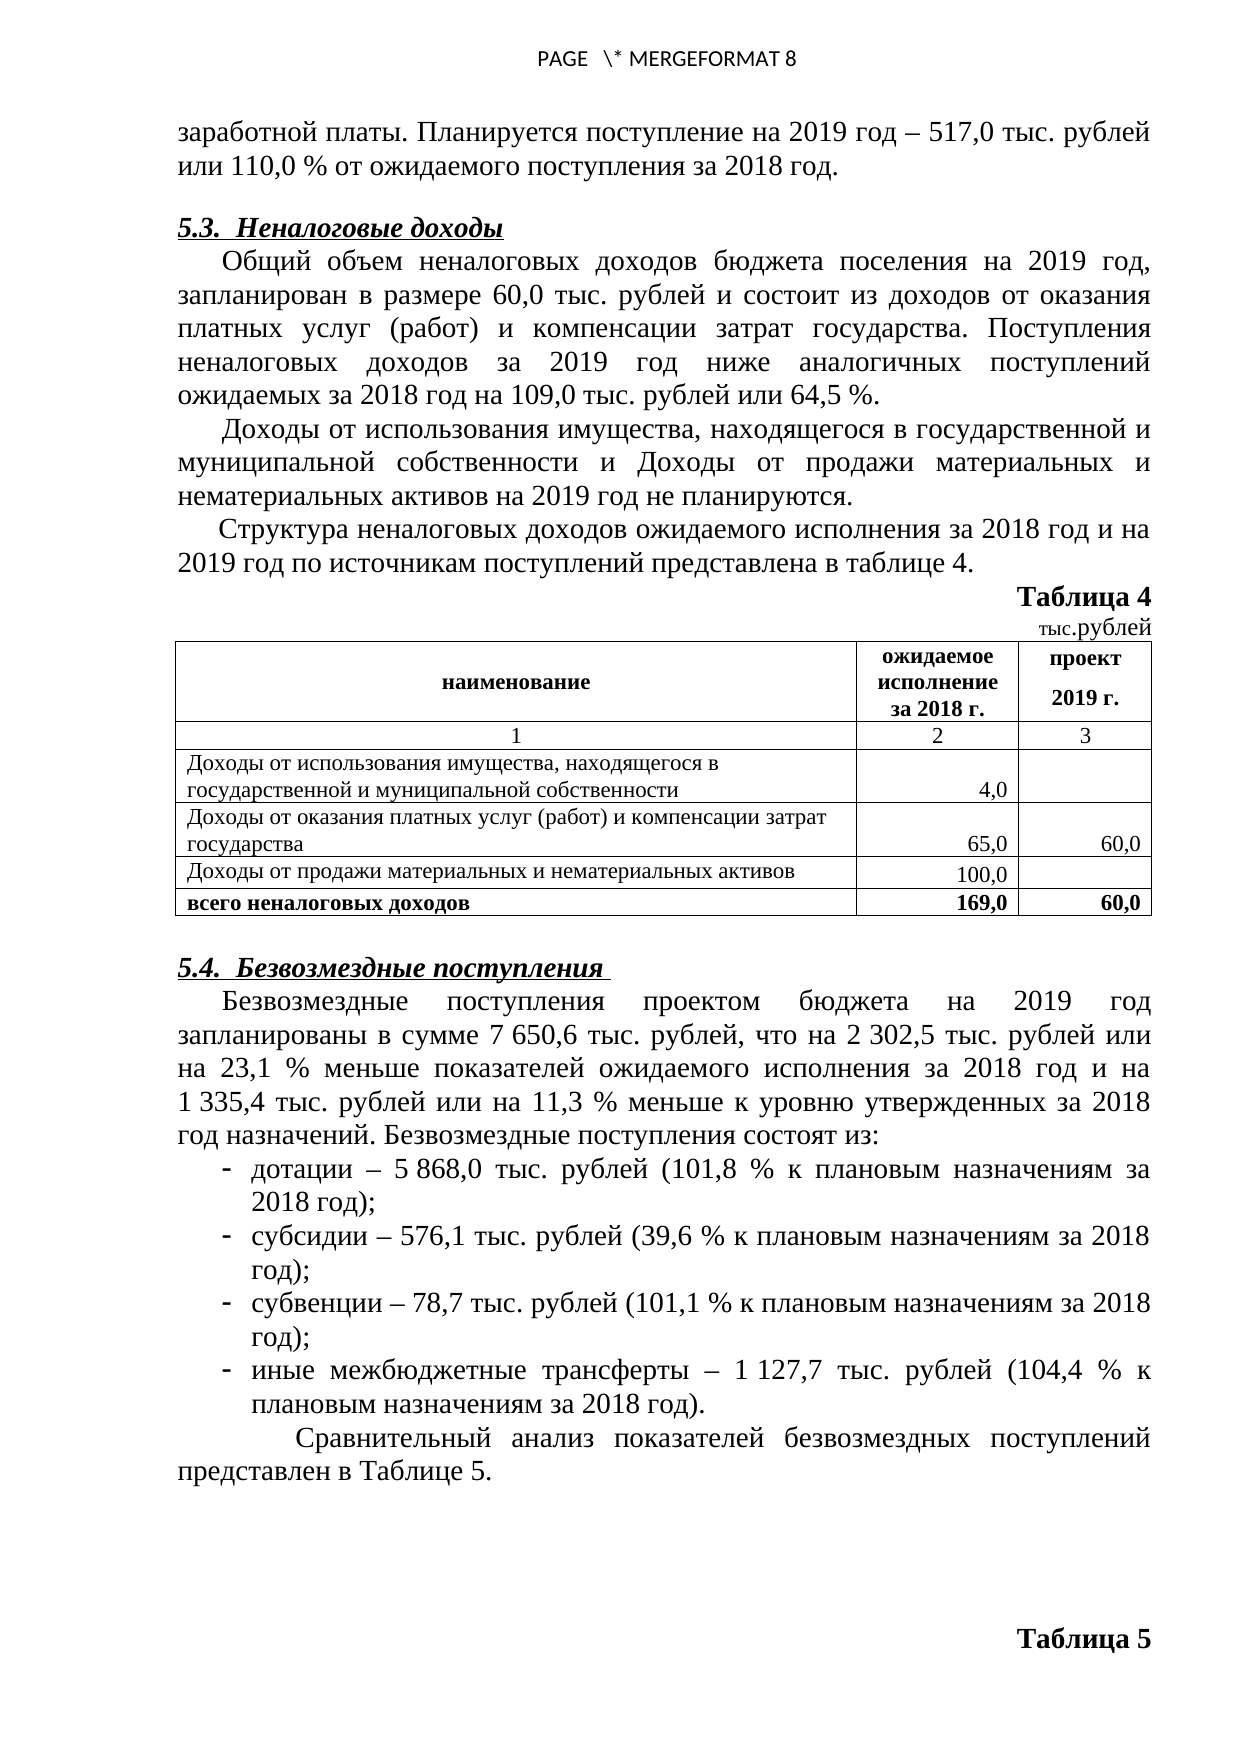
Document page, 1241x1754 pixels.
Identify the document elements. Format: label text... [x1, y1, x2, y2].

list дотации – 5 868,0 тыс. рублей (101,8 % к плановым назначениям за 2018 год); [222, 1151, 1152, 1218]
text Безвозмездные поступления проектом бюджета на 2019 год запланированы в сумме 7 650,6 тыс. рублей, что на 2 302,5 тыс. рублей или на 23,1 % меньше показателей ожидаемого исполнения за 2018 год и на 1 335,4 тыс. рублей или на 11,3 % меньше к уровню утвержденных за 2018 год назначений. Безвозмездные поступления состоят из: [177, 983, 1152, 1151]
text Таблица 5 [177, 1621, 1152, 1654]
table_cell 4,0 [857, 750, 1018, 802]
table_cell всего неналоговых доходов [176, 889, 856, 915]
text тыс.рублей [177, 612, 1152, 641]
table_cell 2 [857, 722, 1018, 748]
table_cell 169,0 [857, 889, 1018, 915]
table_cell [1019, 857, 1151, 888]
table_cell 1 [176, 722, 856, 748]
table_header проект [1019, 642, 1151, 672]
table_header наименование [176, 642, 856, 721]
table_cell [1019, 750, 1151, 802]
text 5.4. Безвозмездные поступления [177, 950, 1152, 983]
table_header ожидаемое исполнение за 2018 г. [857, 642, 1018, 721]
text Структура неналоговых доходов ожидаемого исполнения за 2018 год и на 2019 год по источникам поступлений представлена в таблице 4. [177, 512, 1152, 579]
table_cell 100,0 [857, 857, 1018, 888]
text Сравнительный анализ показателей безвозмездных поступлений представлен в Таблице 5. [177, 1420, 1152, 1487]
table_cell 3 [1019, 722, 1151, 748]
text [177, 114, 1152, 182]
table_cell 60,0 [1019, 803, 1151, 856]
text 5.3. Неналоговые доходы [177, 210, 1152, 243]
list субвенции – 78,7 тыс. рублей (101,1 % к плановым назначениям за 2018 год); [222, 1285, 1152, 1352]
table_cell Доходы от оказания платных услуг (работ) и компенсации затрат государства [176, 803, 856, 856]
text Таблица 4 [177, 579, 1152, 612]
text Доходы от использования имущества, находящегося в государственной и муниципальной собственности и Доходы от продажи материальных и нематериальных активов на 2019 год не планируются. [177, 411, 1152, 512]
table_cell 65,0 [857, 803, 1018, 856]
table_cell Доходы от использования имущества, находящегося в государственной и муниципальной собственности [176, 750, 856, 802]
list иные межбюджетные трансферты – 1 127,7 тыс. рублей (104,4 % к плановым назначениям за 2018 год). [222, 1352, 1152, 1420]
table_cell 2019 г. [1019, 672, 1151, 721]
text Общий объем неналоговых доходов бюджета поселения на 2019 год, запланирован в размере 60,0 тыс. рублей и состоит из доходов от оказания платных услуг (работ) и компенсации затрат государства. Поступления неналоговых доходов за 2019 год ниже аналогичных поступлений ожидаемых за 2018 год на 109,0 тыс. рублей или 64,5 %. [177, 243, 1152, 411]
table_cell 60,0 [1019, 889, 1151, 915]
table_cell Доходы от продажи материальных и нематериальных активов [176, 857, 856, 888]
list субсидии – 576,1 тыс. рублей (39,6 % к плановым назначениям за 2018 год); [222, 1218, 1152, 1285]
